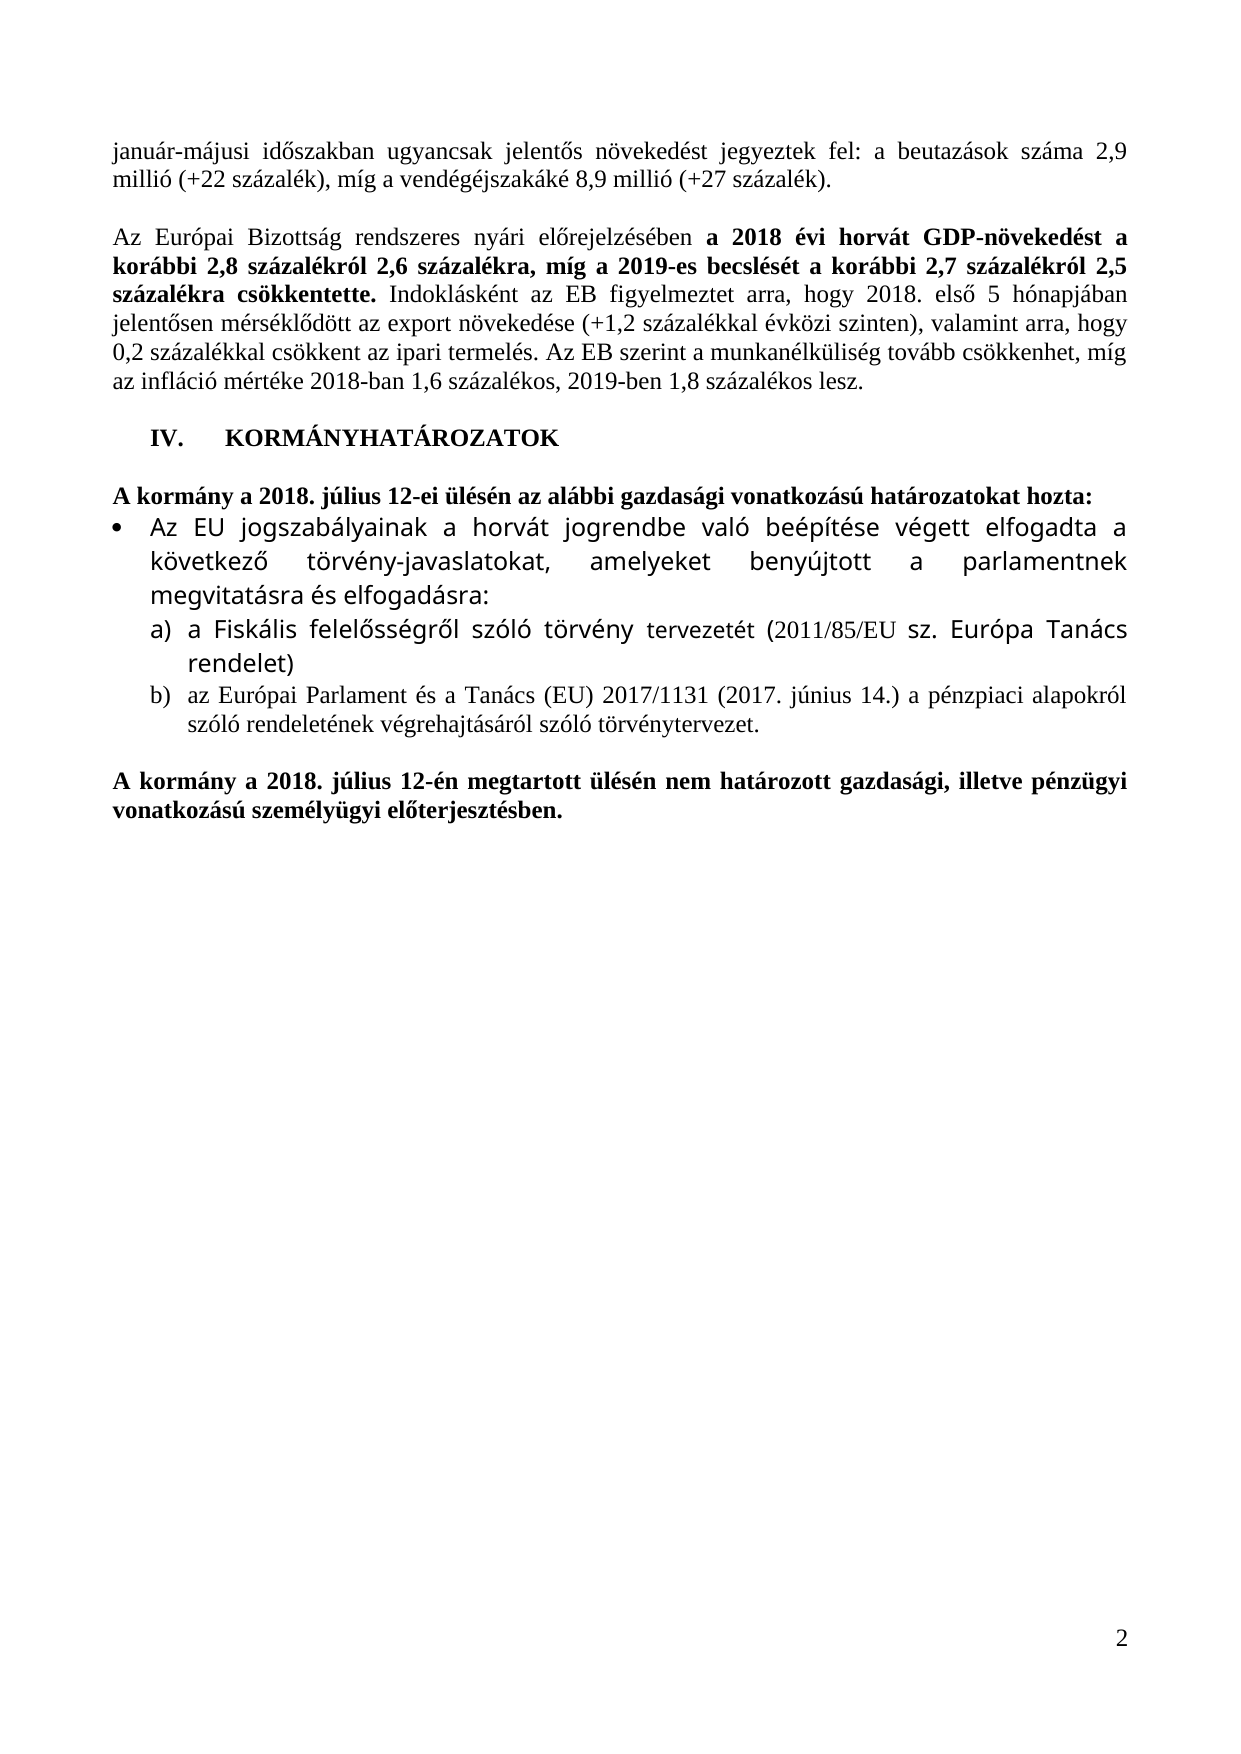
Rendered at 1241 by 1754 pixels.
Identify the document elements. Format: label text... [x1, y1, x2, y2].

text A kormány a 2018. július 12-ei ülésén az alábbi gazdasági vonatkozású határozatokat hozta: [112, 481, 1128, 509]
list a Fiskális felelősségről szóló törvény tervezetét (2011/85/EU sz. Európa Tanács rendelet) [150, 612, 1128, 680]
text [112, 136, 1128, 193]
text Az Európai Bizottság rendszeres nyári előrejelzésében a 2018 évi horvát GDP-növekedést a korábbi 2,8 százalékról 2,6 százalékra, míg a 2019-es becslését a korábbi 2,7 százalékról 2,5 százalékra csökkentette. Indoklásként az EB figyelmeztet arra, hogy 2018. első 5 hónapjában jelentősen mérséklődött az export növekedése (+1,2 százalékkal évközi szinten), valamint arra, hogy 0,2 százalékkal csökkent az ipari termelés. Az EB szerint a munkanélküliség tovább csökkenhet, míg az infláció mértéke 2018-ban 1,6 százalékos, 2019-ben 1,8 százalékos lesz. [112, 222, 1128, 394]
list az Európai Parlament és a Tanács (EU) 2017/1131 (2017. június 14.) a pénzpiaci alapokról szóló rendeletének végrehajtásáról szóló törvénytervezet. [150, 680, 1128, 737]
list KORMÁNYHATÁROZATOK [150, 423, 1128, 452]
text A kormány a 2018. július 12-én megtartott ülésén nem határozott gazdasági, illetve pénzügyi vonatkozású személyügyi előterjesztésben. [112, 766, 1128, 824]
list Az EU jogszabályainak a horvát jogrendbe való beépítése végett elfogadta a következő törvény-javaslatokat, amelyeket benyújtott a parlamentnek megvitatásra és elfogadásra: [112, 509, 1128, 612]
